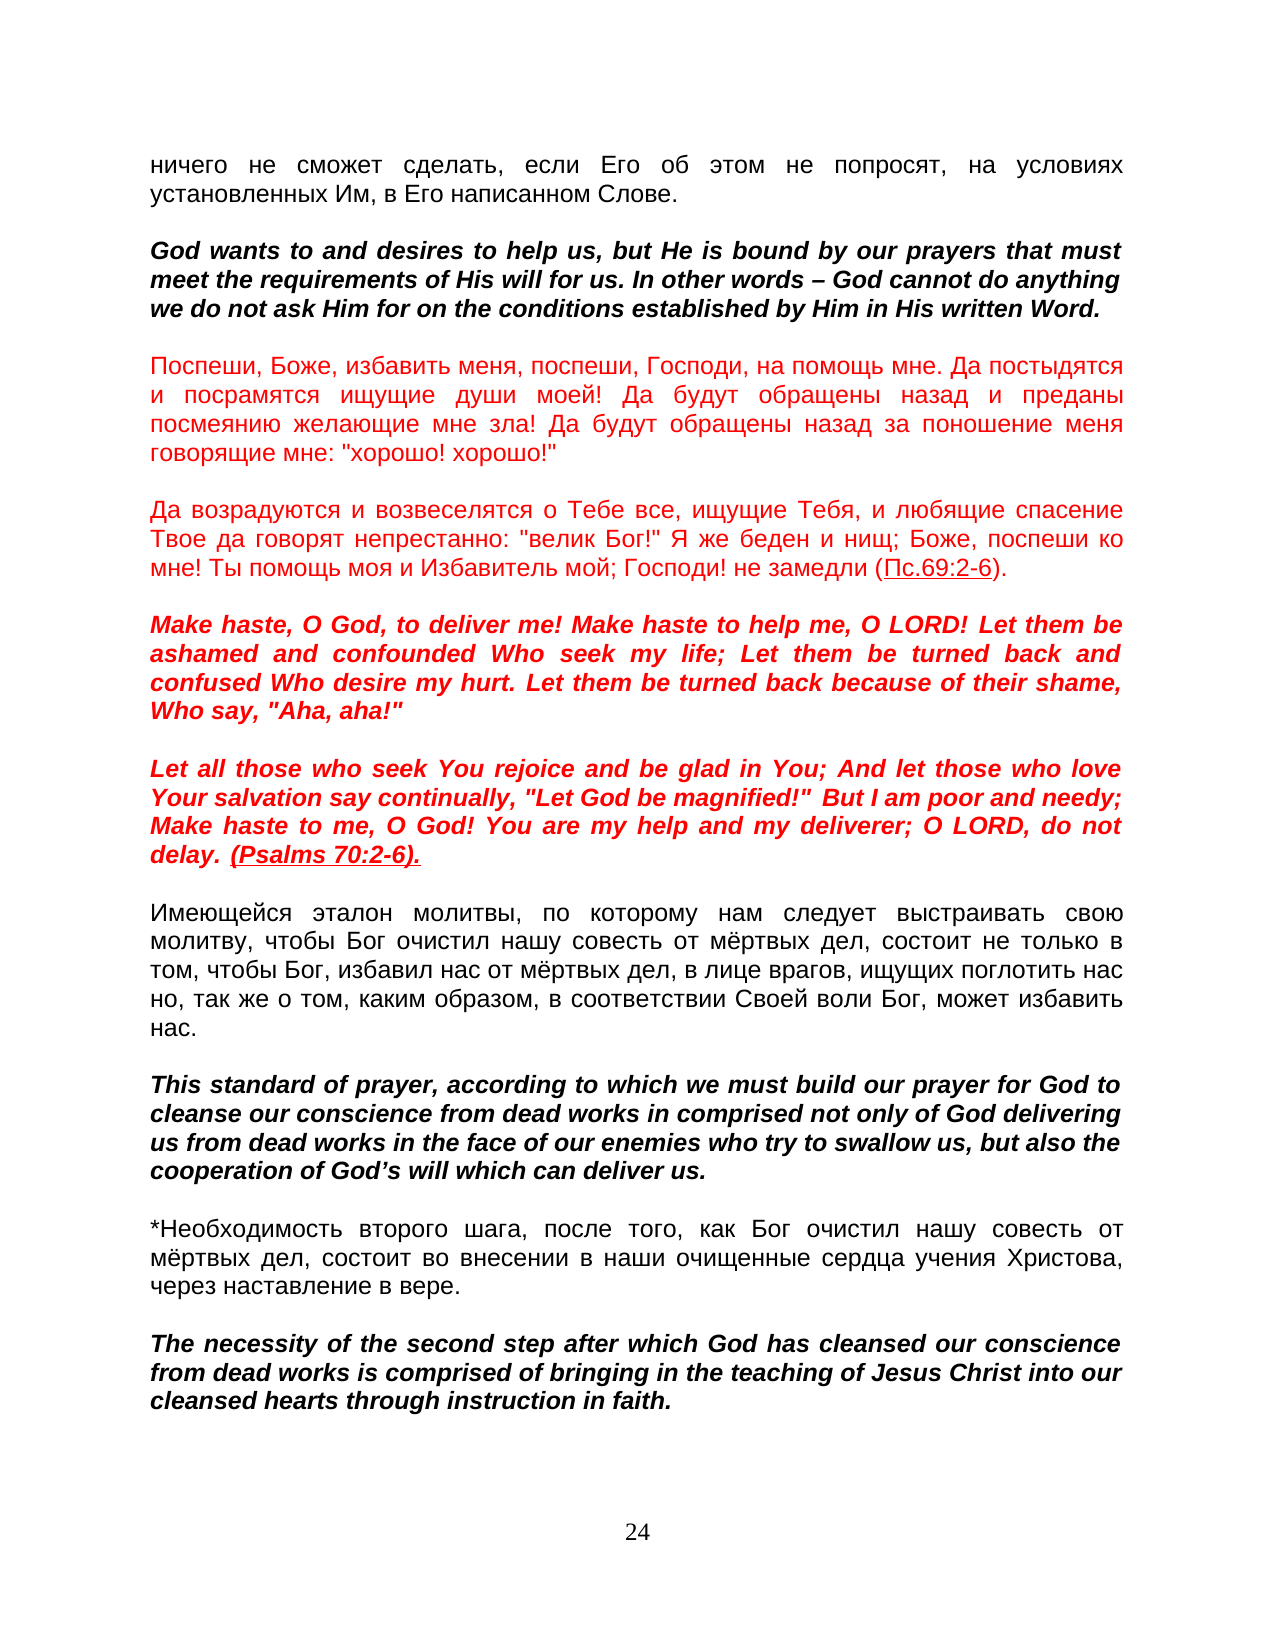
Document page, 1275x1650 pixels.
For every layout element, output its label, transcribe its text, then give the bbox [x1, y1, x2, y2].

text God wants to and desires to help us, but He is bound by our prayers that must meet the requirements of His will for us. In other words – God cannot do anything we do not ask Him for on the conditions established by Him in His written Word. [150, 236, 1125, 322]
text Let all those who seek You rejoice and be glad in You; And let those who love Your salvation say continually, "Let God be magnified!" But I am poor and needy; Make haste to me, O God! You are my help and my deliverer; O LORD, do not delay. (Psalms 70:2-6). [150, 754, 1125, 869]
text The necessity of the second step after which God has cleansed our conscience from dead works is comprised of bringing in the teaching of Jesus Christ into our cleansed hearts through instruction in faith. [150, 1329, 1125, 1415]
text Да возрадуются и возвеселятся о Тебе все, ищущие Тебя, и любящие спасение Твое да говорят непрестанно: "велик Бог!" Я же беден и нищ; Боже, поспеши ко мне! Ты помощь моя и Избавитель мой; Господи! не замедли (Пс.69:2-6). [150, 495, 1125, 581]
text Поспеши, Боже, избавить меня, поспеши, Господи, на помощь мне. Да постыдятся и посрамятся ищущие души моей! Да будут обращены назад и преданы посмеянию желающие мне зла! Да будут обращены назад за поношение меня говорящие мне: "хорошо! хорошо!" [150, 351, 1125, 466]
text This standard of prayer, according to which we must build our prayer for God to cleanse our conscience from dead works in comprised not only of God delivering us from dead works in the face of our enemies who try to swallow us, but also the cooperation of God’s will which can deliver us. [150, 1070, 1125, 1185]
text Имеющейся эталон молитвы, по которому нам следует выстраивать свою молитву, чтобы Бог очистил нашу совесть от мёртвых дел, состоит не только в том, чтобы Бог, избавил нас от мёртвых дел, в лице врагов, ищущих поглотить нас но, так же о том, каким образом, в соответствии Своей воли Бог, может избавить нас. [150, 897, 1125, 1041]
text *Необходимость второго шага, после того, как Бог очистил нашу совесть от мёртвых дел, состоит во внесении в наши очищенные сердца учения Христова, через наставление в вере. [150, 1214, 1125, 1300]
text Make haste, O God, to deliver me! Make haste to help me, O LORD! Let them be ashamed and confounded Who seek my life; Let them be turned back and confused Who desire my hurt. Let them be turned back because of their shame, Who say, "Aha, aha!" [150, 610, 1125, 725]
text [150, 150, 1125, 207]
